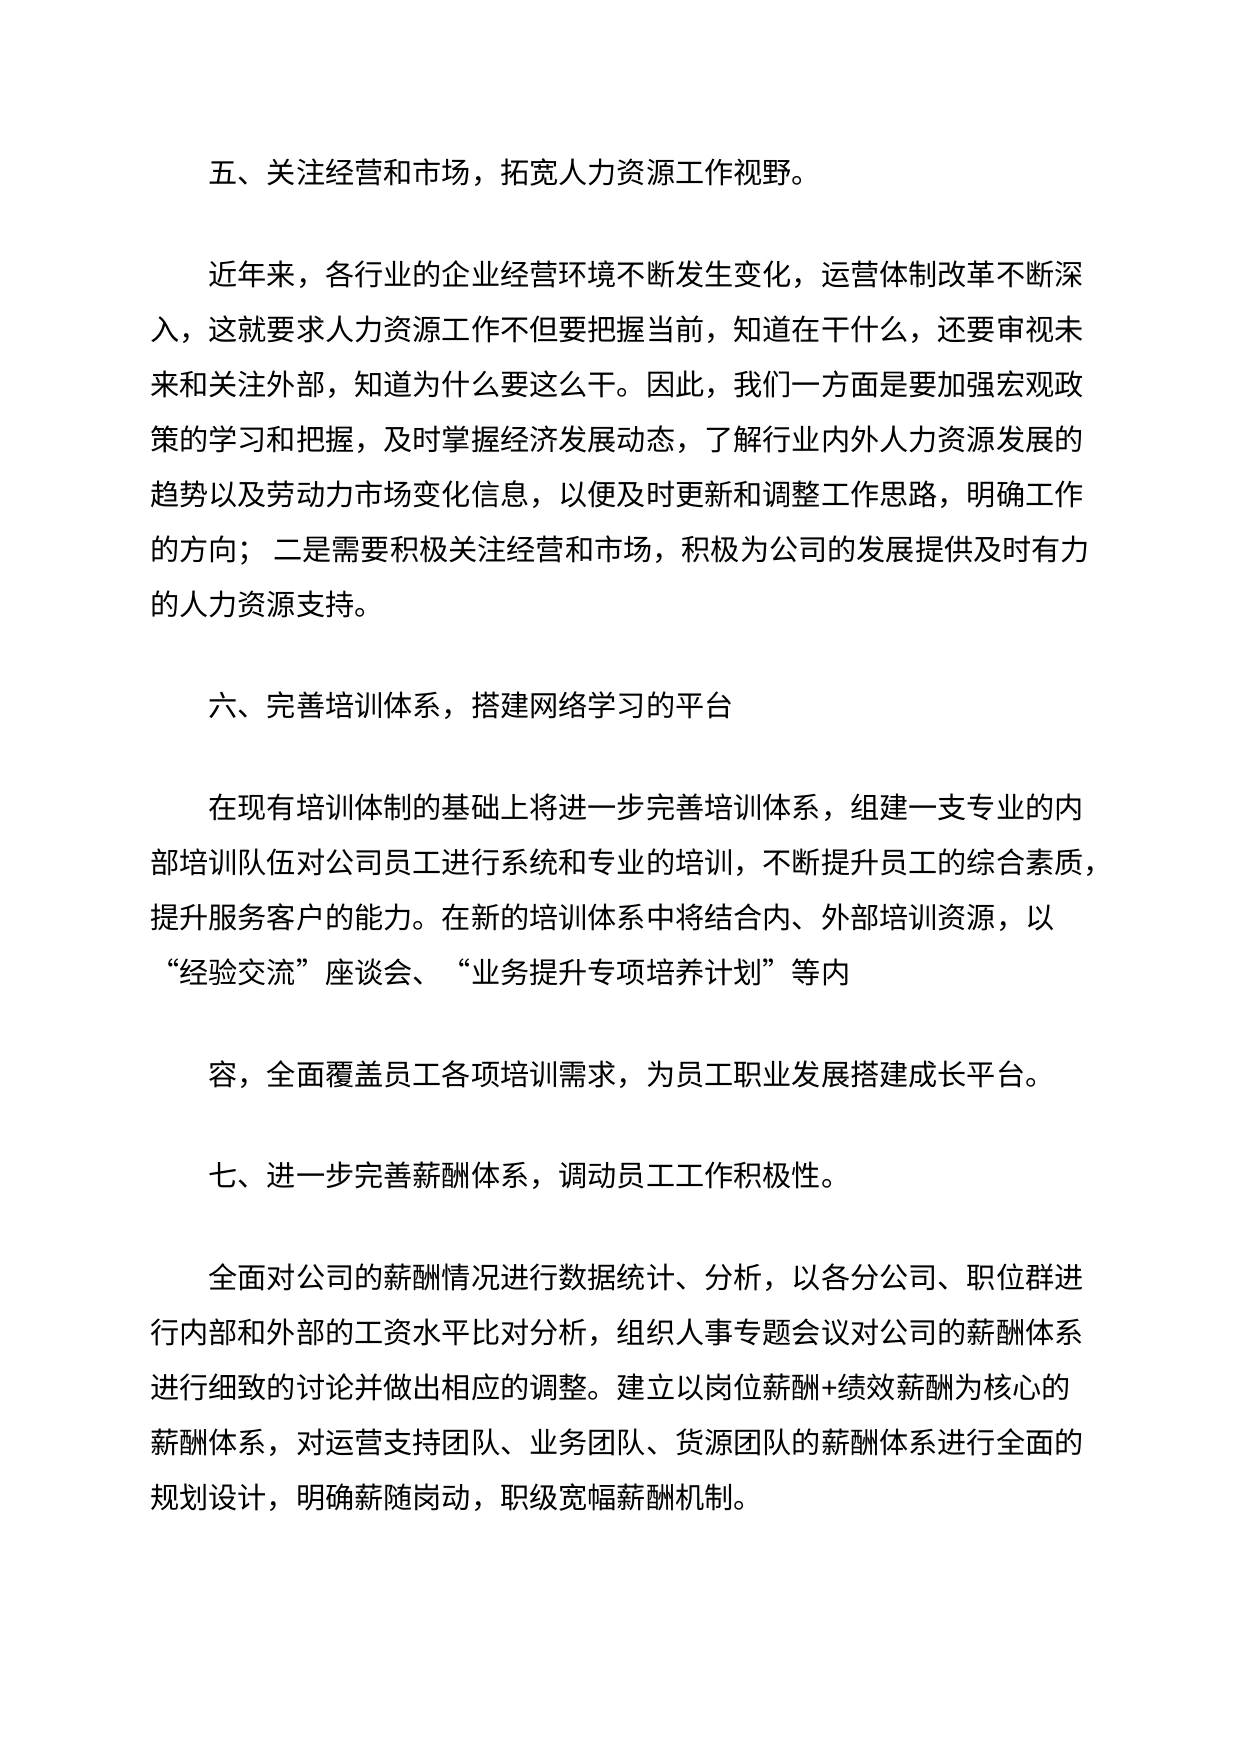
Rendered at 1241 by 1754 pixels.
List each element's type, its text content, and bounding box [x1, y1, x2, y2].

text 容，全面覆盖员工各项培训需求，为员工职业发展搭建成长平台。 [150, 1051, 1090, 1093]
text 六、完善培训体系，搭建网络学习的平台 [150, 683, 1090, 725]
text 全面对公司的薪酬情况进行数据统计、分析，以各分公司、职位群进行内部和外部的工资水平比对分析，组织人事专题会议对公司的薪酬体系进行细致的讨论并做出相应的调整。建立以岗位薪酬+绩效薪酬为核心的薪酬体系，对运营支持团队、业务团队、货源团队的薪酬体系进行全面的规划设计，明确薪随岗动，职级宽幅薪酬机制。 [150, 1255, 1090, 1517]
text 七、进一步完善薪酬体系，调动员工工作积极性。 [150, 1153, 1090, 1195]
text 在现有培训体制的基础上将进一步完善培训体系，组建一支专业的内部培训队伍对公司员工进行系统和专业的培训，不断提升员工的综合素质，提升服务客户的能力。在新的培训体系中将结合内、外部培训资源，以“经验交流”座谈会、“业务提升专项培养计划”等内 [150, 785, 1090, 992]
text 近年来，各行业的企业经营环境不断发生变化，运营体制改革不断深入，这就要求人力资源工作不但要把握当前，知道在干什么，还要审视未来和关注外部，知道为什么要这么干。因此，我们一方面是要加强宏观政策的学习和把握，及时掌握经济发展动态，了解行业内外人力资源发展的趋势以及劳动力市场变化信息，以便及时更新和调整工作思路，明确工作的方向； 二是需要积极关注经营和市场，积极为公司的发展提供及时有力的人力资源支持。 [150, 252, 1090, 623]
text 五、关注经营和市场，拓宽人力资源工作视野。 [150, 150, 1090, 192]
